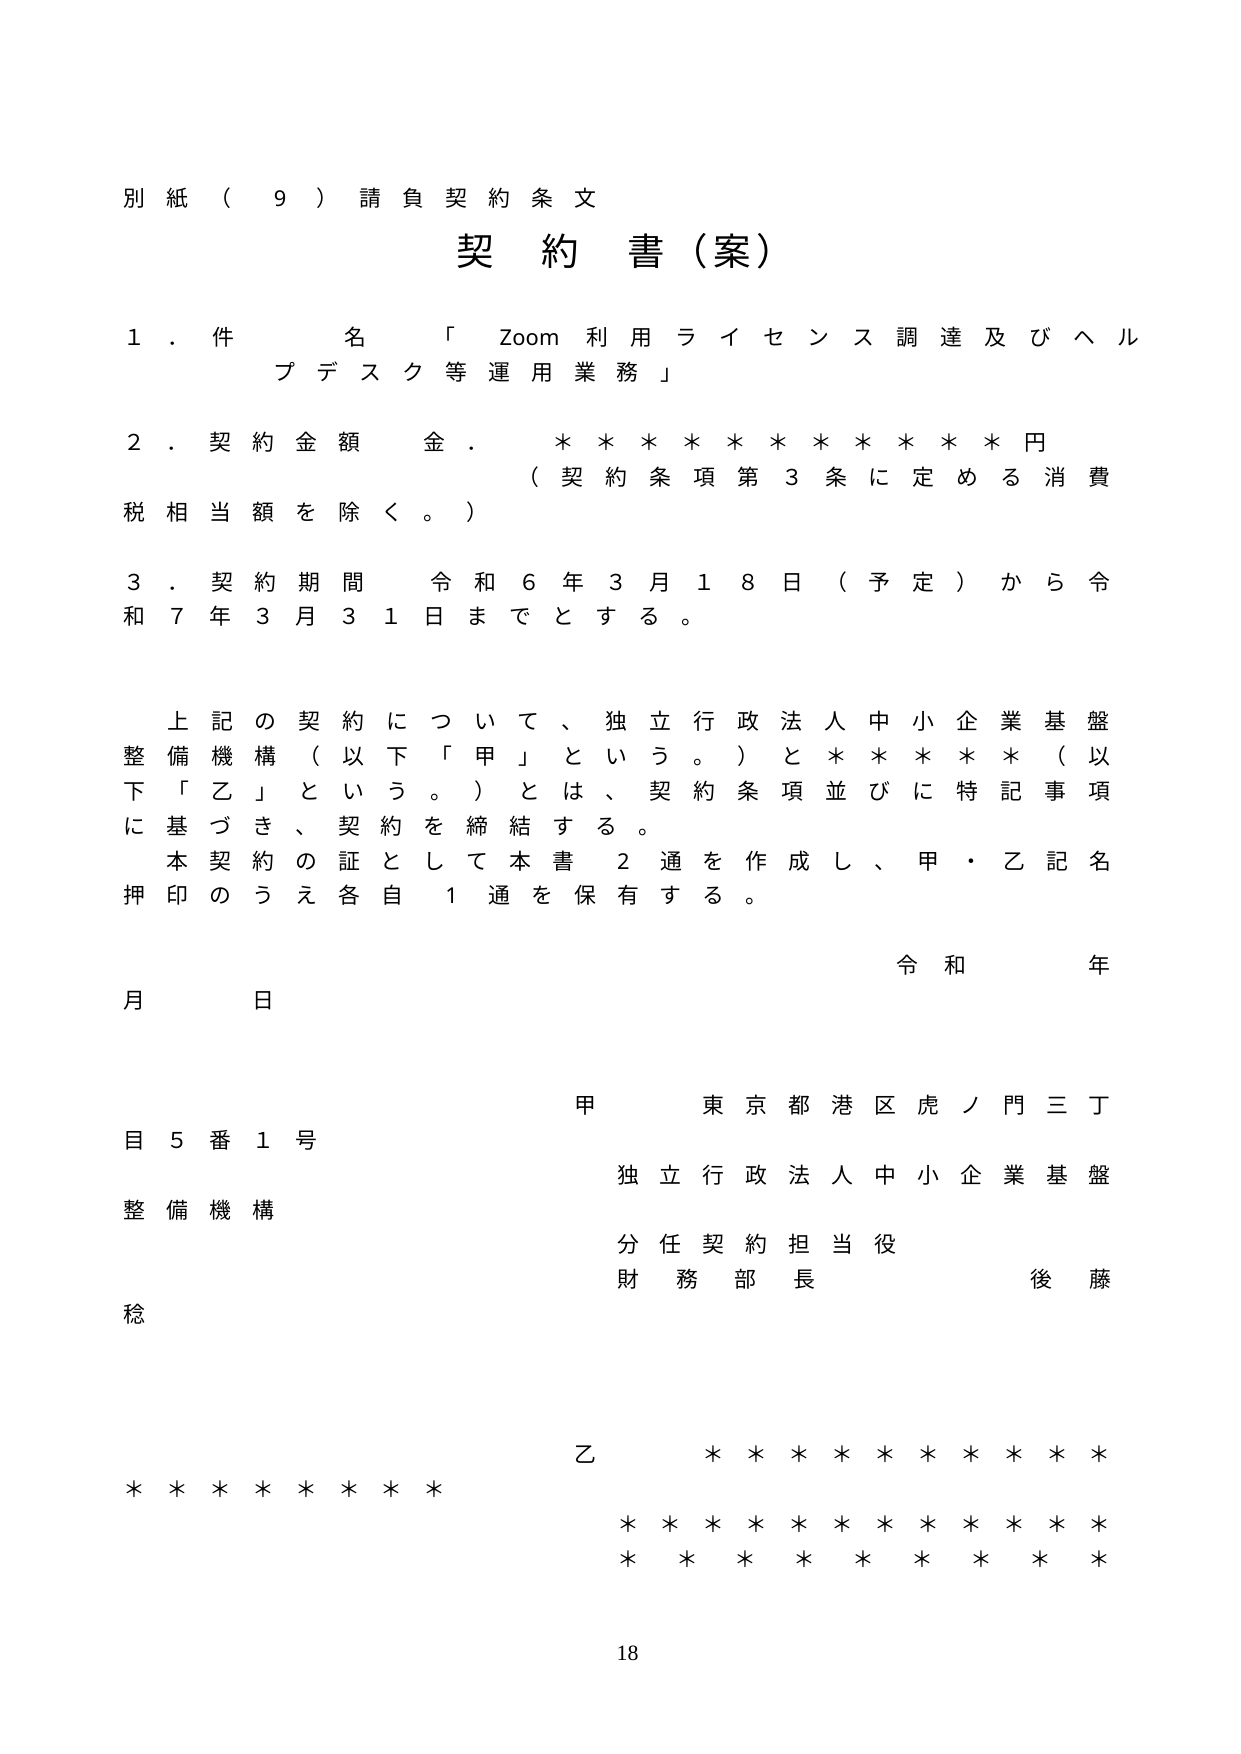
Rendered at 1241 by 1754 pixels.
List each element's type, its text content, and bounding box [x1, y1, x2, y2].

text 分任契約担当役 [123, 1226, 1132, 1261]
text 乙 ＊＊＊＊＊＊＊＊＊＊＊＊＊＊＊＊＊＊ [123, 1435, 1132, 1505]
text 令和 年 月 日 [123, 947, 1132, 1017]
text 独立行政法人中小企業基盤整備機構 [123, 1156, 1132, 1226]
text 甲 東京都港区虎ノ門三丁目５番１号 [123, 1086, 1132, 1156]
text ３．契約期間 令和６年３月１８日（予定）から令和７年３月３１日までとする。 [123, 563, 1132, 633]
text （契約条項第３条に定める消費税相当額を除く。） [123, 458, 1132, 528]
text 財務部長 後藤 稔 [123, 1261, 1132, 1331]
text ２．契約金額 金． ＊＊＊＊＊＊＊＊＊＊＊円 [123, 423, 1132, 458]
text ＊＊＊＊＊＊＊＊＊ ＊＊＊ ＊＊＊ [612, 1540, 1132, 1575]
text ＊＊＊＊＊＊＊＊＊＊＊＊ [612, 1505, 1132, 1540]
text 別紙（9）請負契約条文 [123, 179, 1132, 214]
text 上記の契約について、独立行政法人中小企業基盤整備機構（以下「甲」という。）と＊＊＊＊＊（以下「乙」という。）とは、契約条項並びに特記事項に基づき、契約を締結する。 [123, 702, 1132, 842]
text １．件 名 「Zoom利用ライセンス調達及びヘルプデスク等運用業務」 [123, 319, 1161, 388]
text 本契約の証として本書2通を作成し、甲・乙記名押印のうえ各自1通を保有する。 [123, 842, 1132, 912]
text 契 約 書（案） [123, 214, 1132, 284]
